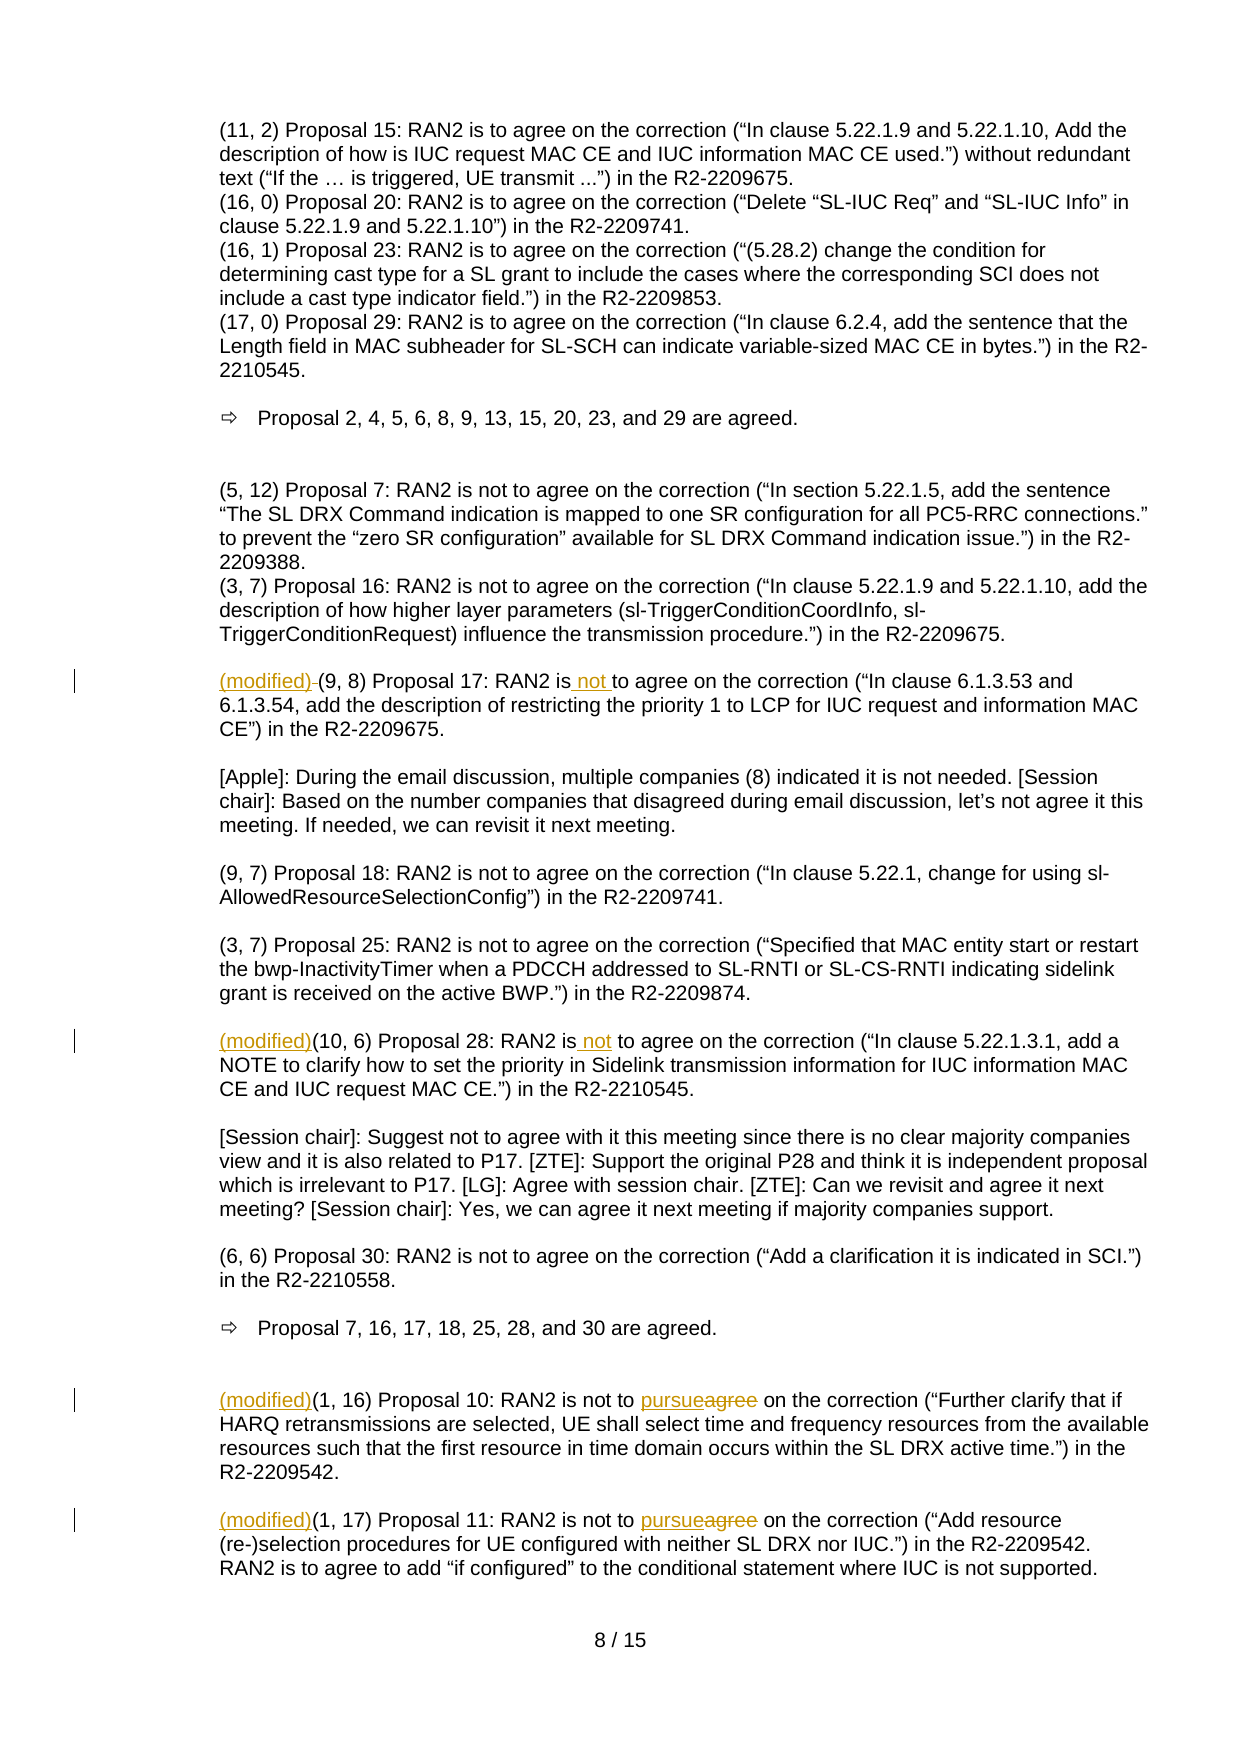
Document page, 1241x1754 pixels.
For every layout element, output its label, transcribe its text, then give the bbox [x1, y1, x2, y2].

text (17, 0) Proposal 29: RAN2 is to agree on the correction (“In clause 6.2.4, add the sentence that the Length field in MAC subheader for SL-SCH can indicate variable-sized MAC CE in bytes.”) in the R2-2210545. [219, 310, 1152, 382]
text (1, 17) Proposal 11: RAN2 is not to on the correction (“Add resource (re-)selection procedures for UE configured with neither SL DRX nor IUC.”) in the R2-2209542. RAN2 is to agree to add “if configured” to the conditional statement where IUC is not supported. [219, 1508, 1152, 1580]
text (9, 7) Proposal 18: RAN2 is not to agree on the correction (“In clause 5.22.1, change for using sl-AllowedResourceSelectionConfig”) in the R2-2209741. [219, 861, 1152, 909]
text (10, 6) Proposal 28: RAN2 is to agree on the correction (“In clause 5.22.1.3.1, add a NOTE to clarify how to set the priority in Sidelink transmission information for IUC information MAC CE and IUC request MAC CE.”) in the R2-2210545. [219, 1029, 1152, 1101]
text (1, 16) Proposal 10: RAN2 is not to on the correction (“Further clarify that if HARQ retransmissions are selected, UE shall select time and frequency resources from the available resources such that the first resource in time domain occurs within the SL DRX active time.”) in the R2-2209542. [219, 1388, 1152, 1484]
text (5, 12) Proposal 7: RAN2 is not to agree on the correction (“In section 5.22.1.5, add the sentence “The SL DRX Command indication is mapped to one SR configuration for all PC5-RRC connections.” to prevent the “zero SR configuration” available for SL DRX Command indication issue.”) in the R2-2209388. [219, 478, 1152, 573]
text (9, 8) Proposal 17: RAN2 isto agree on the correction (“In clause 6.1.3.53 and 6.1.3.54, add the description of restricting the priority 1 to LCP for IUC request and information MAC CE”) in the R2-2209675. [219, 669, 1152, 741]
text [Session chair]: Suggest not to agree with it this meeting since there is no clear majority companies view and it is also related to P17. [ZTE]: Support the original P28 and think it is independent proposal which is irrelevant to P17. [LG]: Agree with session chair. [ZTE]: Can we revisit and agree it next meeting? [Session chair]: Yes, we can agree it next meeting if majority companies support. [219, 1124, 1152, 1220]
text (6, 6) Proposal 30: RAN2 is not to agree on the correction (“Add a clarification it is indicated in SCI.”) in the R2-2210558. [219, 1244, 1152, 1292]
list Proposal 2, 4, 5, 6, 8, 9, 13, 15, 20, 23, and 29 are agreed. [220, 406, 1152, 430]
text (11, 2) Proposal 15: RAN2 is to agree on the correction (“In clause 5.22.1.9 and 5.22.1.10, Add the description of how is IUC request MAC CE and IUC information MAC CE used.”) without redundant text (“If the … is triggered, UE transmit ...”) in the R2-2209675. [219, 118, 1152, 190]
text (16, 1) Proposal 23: RAN2 is to agree on the correction (“(5.28.2) change the condition for determining cast type for a SL grant to include the cases where the corresponding SCI does not include a cast type indicator field.”) in the R2-2209853. [219, 238, 1152, 310]
text [Apple]: During the email discussion, multiple companies (8) indicated it is not needed. [Session chair]: Based on the number companies that disagreed during email discussion, let’s not agree it this meeting. If needed, we can revisit it next meeting. [219, 765, 1152, 837]
list Proposal 7, 16, 17, 18, 25, 28, and 30 are agreed. [220, 1316, 1152, 1340]
text (3, 7) Proposal 16: RAN2 is not to agree on the correction (“In clause 5.22.1.9 and 5.22.1.10, add the description of how higher layer parameters (sl-TriggerConditionCoordInfo, sl-TriggerConditionRequest) influence the transmission procedure.”) in the R2-2209675. [219, 573, 1152, 645]
text (3, 7) Proposal 25: RAN2 is not to agree on the correction (“Specified that MAC entity start or restart the bwp-InactivityTimer when a PDCCH addressed to SL-RNTI or SL-CS-RNTI indicating sidelink grant is received on the active BWP.”) in the R2-2209874. [219, 933, 1152, 1005]
text (16, 0) Proposal 20: RAN2 is to agree on the correction (“Delete “SL-IUC Req” and “SL-IUC Info” in clause 5.22.1.9 and 5.22.1.10”) in the R2-2209741. [219, 190, 1152, 238]
